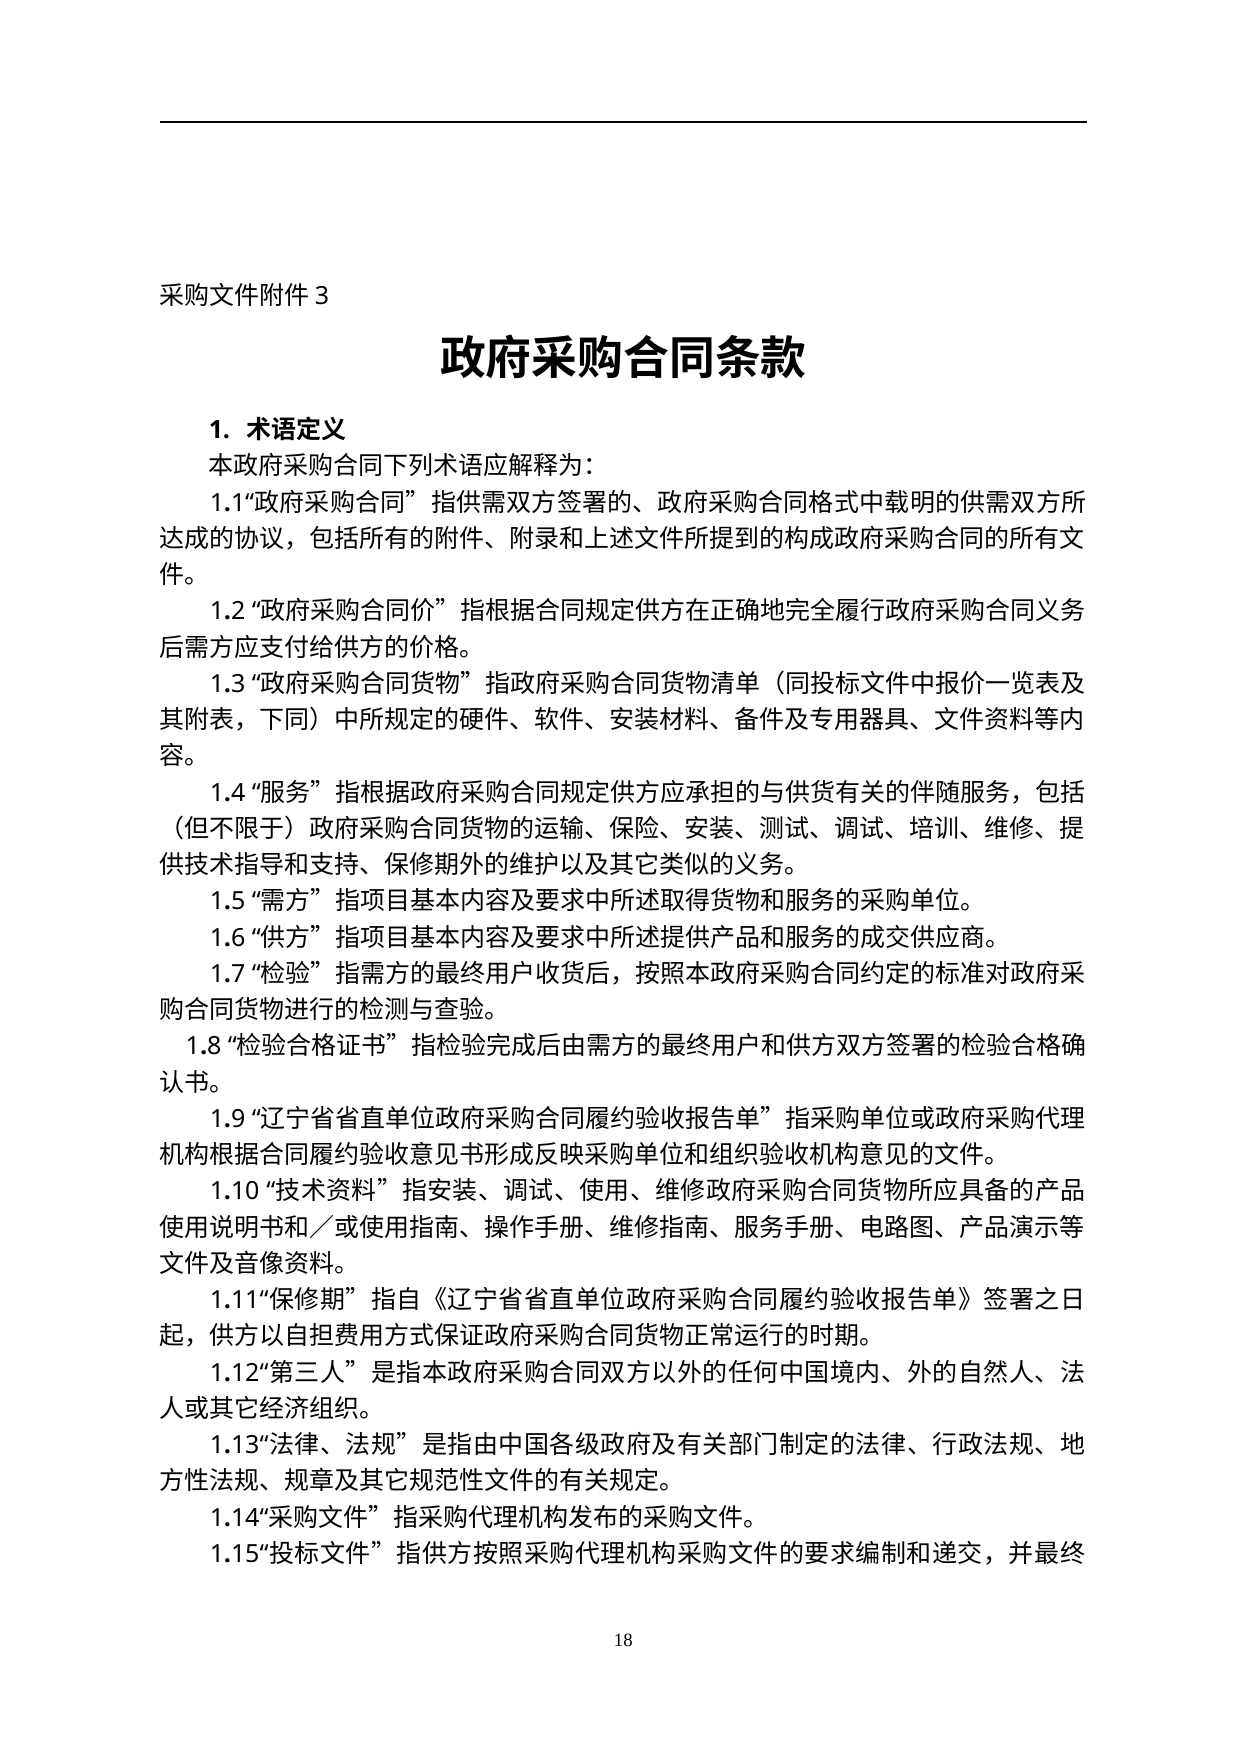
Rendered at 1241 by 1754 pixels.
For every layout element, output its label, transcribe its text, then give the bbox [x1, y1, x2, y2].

text 1.2 “政府采购合同价”指根据合同规定供方在正确地完全履行政府采购合同义务后需方应支付给供方的价格。 [159, 591, 1087, 663]
text 1.9 “辽宁省省直单位政府采购合同履约验收报告单”指采购单位或政府采购代理机构根据合同履约验收意见书形成反映采购单位和组织验收机构意见的文件。 [159, 1098, 1087, 1171]
text 1.5 “需方”指项目基本内容及要求中所述取得货物和服务的采购单位。 [159, 881, 1087, 917]
text 1.4 “服务”指根据政府采购合同规定供方应承担的与供货有关的伴随服务，包括（但不限于）政府采购合同货物的运输、保险、安装、测试、调试、培训、维修、提供技术指导和支持、保修期外的维护以及其它类似的义务。 [159, 772, 1087, 881]
text 1.12“第三人”是指本政府采购合同双方以外的任何中国境内、外的自然人、法人或其它经济组织。 [159, 1352, 1087, 1424]
text 政府采购合同条款 [159, 334, 1087, 384]
text 1.7 “检验”指需方的最终用户收货后，按照本政府采购合同约定的标准对政府采购合同货物进行的检测与查验。 1.8 “检验合格证书”指检验完成后由需方的最终用户和供方双方签署的检验合格确认书。 [159, 953, 1087, 1098]
text 1.10 “技术资料”指安装、调试、使用、维修政府采购合同货物所应具备的产品使用说明书和／或使用指南、操作手册、维修指南、服务手册、电路图、产品演示等文件及音像资料。 [159, 1171, 1087, 1279]
text 1.6 “供方”指项目基本内容及要求中所述提供产品和服务的成交供应商。 [159, 917, 1087, 953]
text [159, 1533, 1087, 1569]
text 1.1“政府采购合同”指供需双方签署的、政府采购合同格式中载明的供需双方所达成的协议，包括所有的附件、附录和上述文件所提到的构成政府采购合同的所有文件。 [159, 482, 1087, 591]
text 1.14“采购文件”指采购代理机构发布的采购文件。 [159, 1497, 1087, 1533]
text 采购文件附件3 [159, 284, 1087, 309]
text 本政府采购合同下列术语应解释为： [159, 446, 1087, 482]
text 1.3 “政府采购合同货物”指政府采购合同货物清单（同投标文件中报价一览表及其附表，下同）中所规定的硬件、软件、安装材料、备件及专用器具、文件资料等内容。 [159, 663, 1087, 772]
text 1.13“法律、法规”是指由中国各级政府及有关部门制定的法律、行政法规、地方性法规、规章及其它规范性文件的有关规定。 [159, 1424, 1087, 1497]
list 术语定义 [208, 409, 1087, 446]
text 1.11“保修期”指自《辽宁省省直单位政府采购合同履约验收报告单》签署之日起，供方以自担费用方式保证政府采购合同货物正常运行的时期。 [159, 1279, 1087, 1352]
